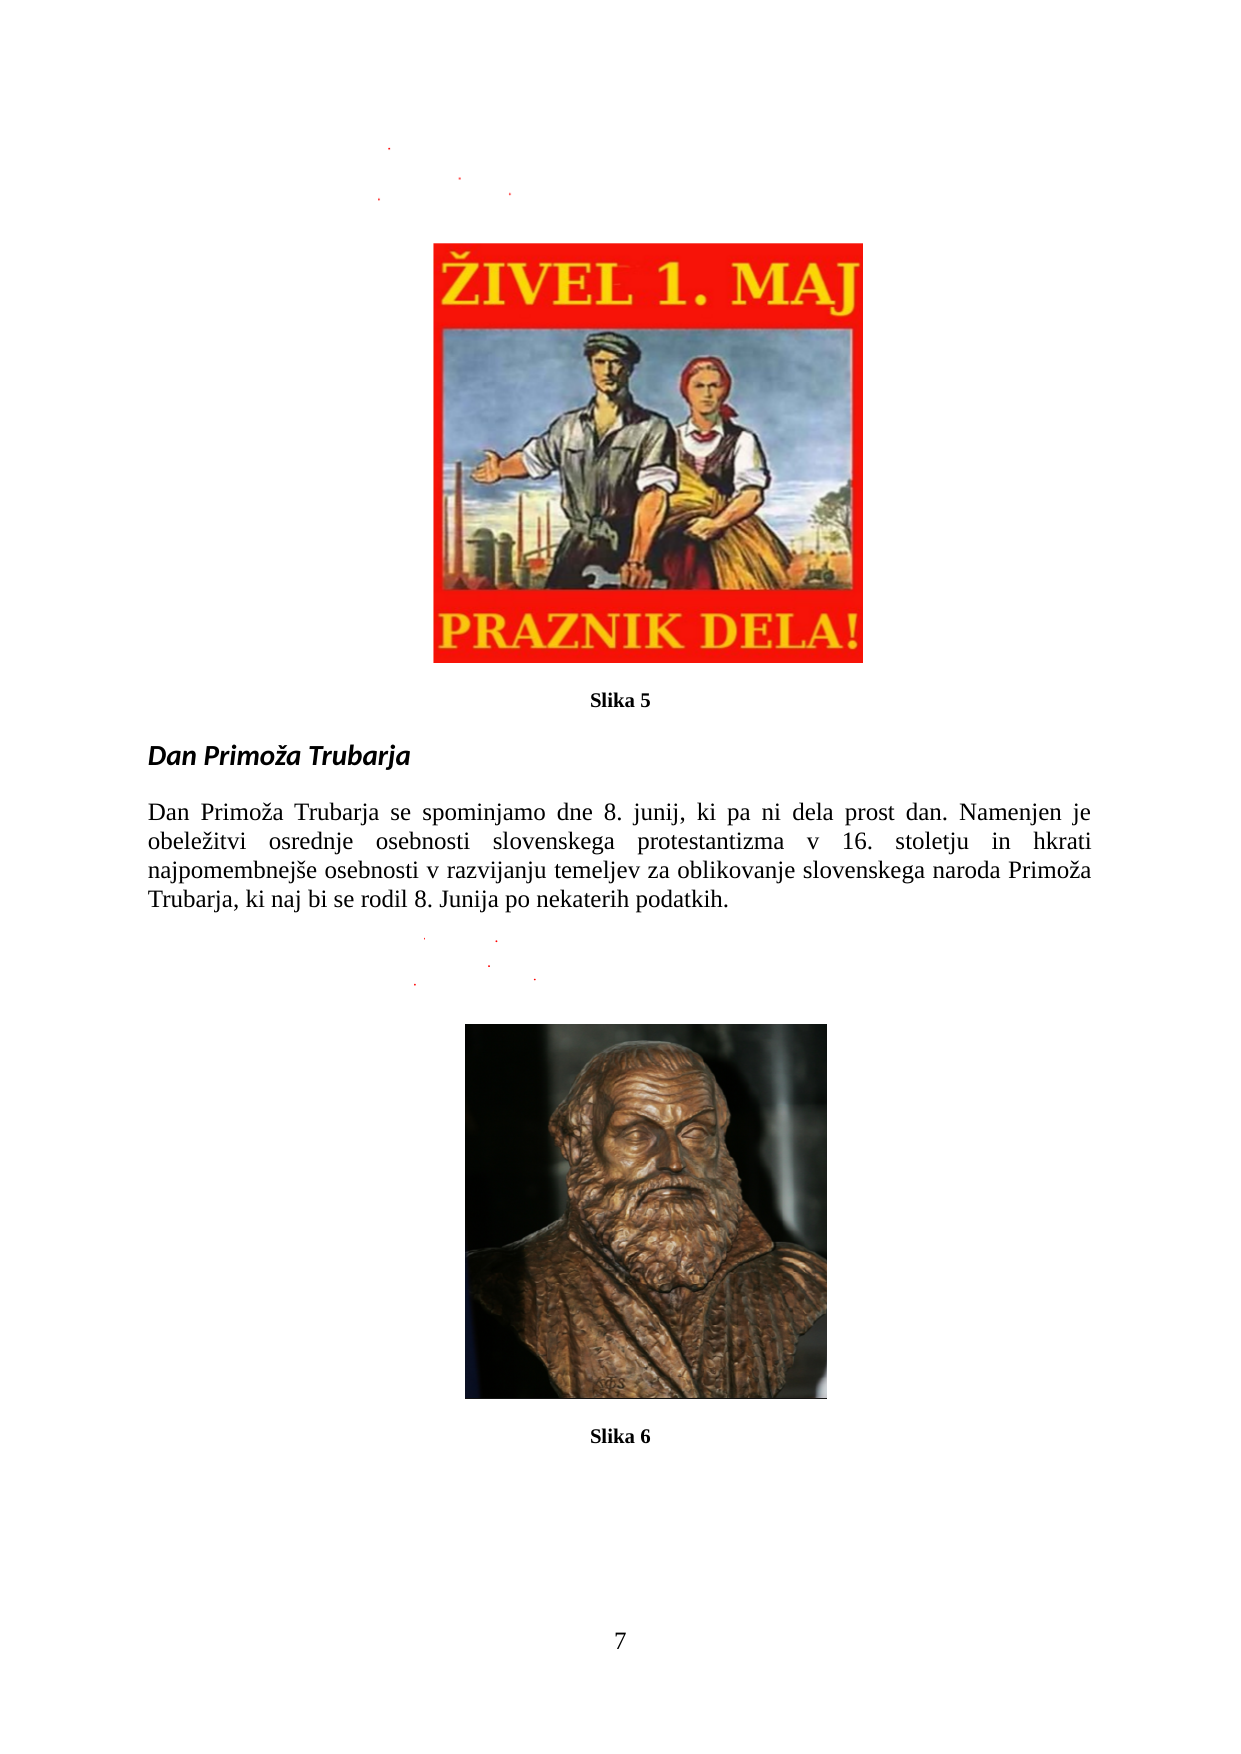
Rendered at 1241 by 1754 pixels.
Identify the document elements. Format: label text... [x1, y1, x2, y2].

title Dan Primoža Trubarja [148, 737, 1093, 772]
text Dan Primoža Trubarja se spominjamo dne 8. junij, ki pa ni dela prost dan. Namenjen je obeležitvi osrednje osebnosti slovenskega protestantizma v 16. stoletju in hkrati najpomembnejše osebnosti v razvijanju temeljev za oblikovanje slovenskega naroda Primoža Trubarja, ki naj bi se rodil 8. Junija po nekaterih podatkih. [148, 797, 1093, 912]
picture [413, 937, 827, 1399]
picture [377, 147, 863, 663]
